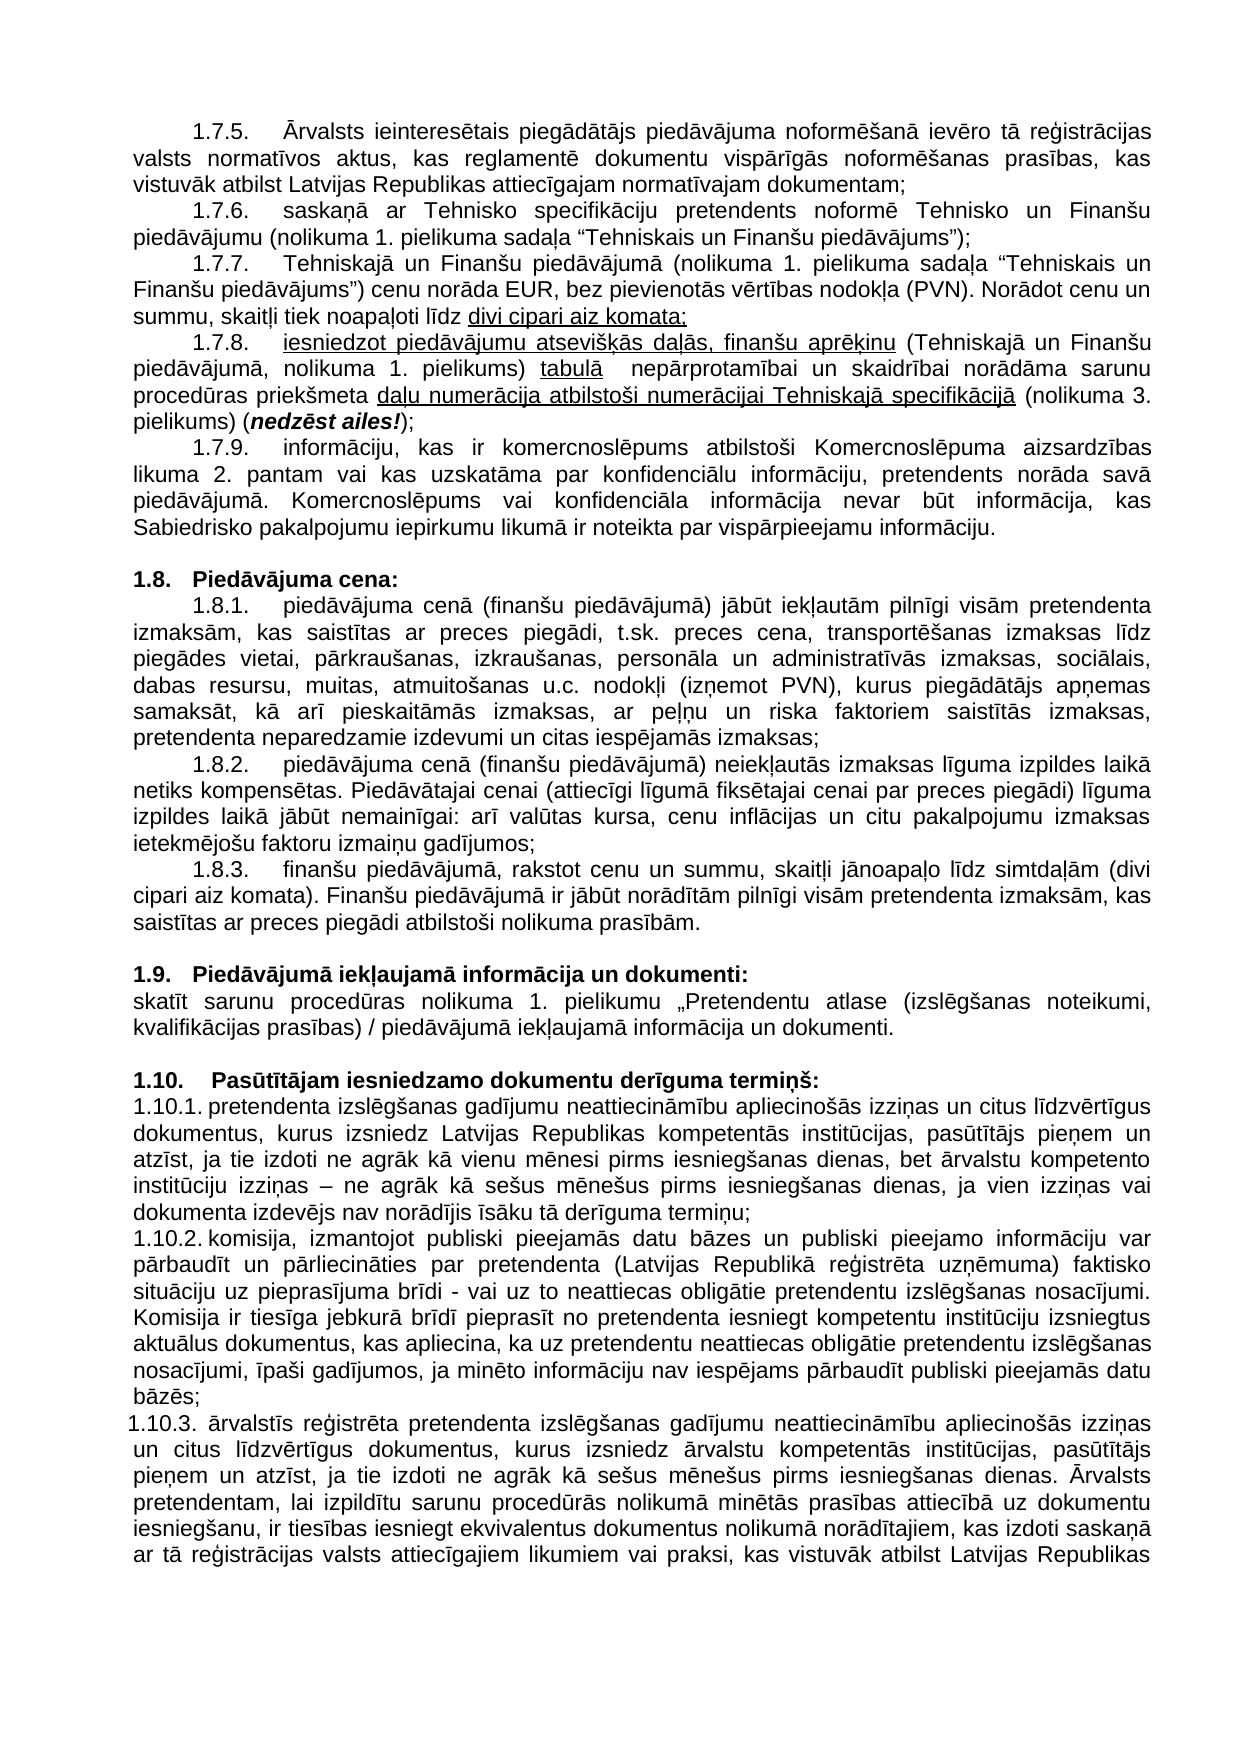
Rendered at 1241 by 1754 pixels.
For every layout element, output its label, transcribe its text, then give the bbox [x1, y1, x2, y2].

list piedāvājuma cenā (finanšu piedāvājumā) neiekļautās izmaksas līguma izpildes laikā netiks kompensētas. Piedāvātajai cenai (attiecīgi līgumā fiksētajai cenai par preces piegādi) līguma izpildes laikā jābūt nemainīgai: arī valūtas kursa, cenu inflācijas un citu pakalpojumu izmaksas ietekmējošu faktoru izmaiņu gadījumos; [133, 751, 1152, 856]
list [127, 1409, 1152, 1568]
list iesniedzot piedāvājumu atsevišķās daļās, finanšu aprēķinu (Tehniskajā un Finanšu piedāvājumā, nolikuma 1. pielikums) tabulā nepārprotamībai un skaidrībai norādāma sarunu procedūras priekšmeta daļu numerācija atbilstoši numerācijai Tehniskajā specifikācijā (nolikuma 3. pielikums) (nedzēst ailes!); [133, 329, 1152, 434]
list Ārvalsts ieinteresētais piegādātājs piedāvājuma noformēšanā ievēro tā reģistrācijas valsts normatīvos aktus, kas reglamentē dokumentu vispārīgās noformēšanas prasības, kas vistuvāk atbilst Latvijas Republikas attiecīgajam normatīvajam dokumentam; [133, 118, 1152, 197]
list pretendenta izslēgšanas gadījumu neattiecināmību apliecinošās izziņas un citus līdzvērtīgus dokumentus, kurus izsniedz Latvijas Republikas kompetentās institūcijas, pasūtītājs pieņem un atzīst, ja tie izdoti ne agrāk kā vienu mēnesi pirms iesniegšanas dienas, bet ārvalstu kompetento institūciju izziņas – ne agrāk kā sešus mēnešus pirms iesniegšanas dienas, ja vien izziņas vai dokumenta izdevējs nav norādījis īsāku tā derīguma termiņu; [133, 1093, 1152, 1225]
list finanšu piedāvājumā, rakstot cenu un summu, skaitļi jānoapaļo līdz simtdaļām (divi cipari aiz komata). Finanšu piedāvājumā ir jābūt norādītām pilnīgi visām pretendenta izmaksām, kas saistītas ar preces piegādi atbilstoši nolikuma prasībām. [133, 856, 1152, 935]
list saskaņā ar Tehnisko specifikāciju pretendents noformē Tehnisko un Finanšu piedāvājumu (nolikuma 1. pielikuma sadaļa “Tehniskais un Finanšu piedāvājums”); [133, 197, 1152, 250]
text skatīt sarunu procedūras nolikuma 1. pielikumu „Pretendentu atlase (izslēgšanas noteikumi, kvalifikācijas prasības) / piedāvājumā iekļaujamā informācija un dokumenti. [133, 988, 1152, 1041]
list Tehniskajā un Finanšu piedāvājumā (nolikuma 1. pielikuma sadaļa “Tehniskais un Finanšu piedāvājums”) cenu norāda EUR, bez pievienotās vērtības nodokļa (PVN). Norādot cenu un summu, skaitļi tiek noapaļoti līdz divi cipari aiz komata; [133, 250, 1152, 329]
list Pasūtītājam iesniedzamo dokumentu derīguma termiņš: [133, 1067, 1152, 1093]
list informāciju, kas ir komercnoslēpums atbilstoši Komercnoslēpuma aizsardzības likuma 2. pantam vai kas uzskatāma par konfidenciālu informāciju, pretendents norāda savā piedāvājumā. Komercnoslēpums vai konfidenciāla informācija nevar būt informācija, kas Sabiedrisko pakalpojumu iepirkumu likumā ir noteikta par vispārpieejamu informāciju. [133, 434, 1152, 540]
list Piedāvājumā iekļaujamā informācija un dokumenti: [133, 961, 1152, 988]
list komisija, izmantojot publiski pieejamās datu bāzes un publiski pieejamo informāciju var pārbaudīt un pārliecināties par pretendenta (Latvijas Republikā reģistrēta uzņēmuma) faktisko situāciju uz pieprasījuma brīdi - vai uz to neattiecas obligātie pretendentu izslēgšanas nosacījumi. Komisija ir tiesīga jebkurā brīdī pieprasīt no pretendenta iesniegt kompetentu institūciju izsniegtus aktuālus dokumentus, kas apliecina, ka uz pretendentu neattiecas obligātie pretendentu izslēgšanas nosacījumi, īpaši gadījumos, ja minēto informāciju nav iespējams pārbaudīt publiski pieejamās datu bāzēs; [133, 1225, 1152, 1409]
list piedāvājuma cenā (finanšu piedāvājumā) jābūt iekļautām pilnīgi visām pretendenta izmaksām, kas saistītas ar preces piegādi, t.sk. preces cena, transportēšanas izmaksas līdz piegādes vietai, pārkraušanas, izkraušanas, personāla un administratīvās izmaksas, sociālais, dabas resursu, muitas, atmuitošanas u.c. nodokļi (izņemot PVN), kurus piegādātājs apņemas samaksāt, kā arī pieskaitāmās izmaksas, ar peļņu un riska faktoriem saistītās izmaksas, pretendenta neparedzamie izdevumi un citas iespējamās izmaksas; [133, 592, 1152, 751]
list Piedāvājuma cena: [133, 566, 1152, 592]
